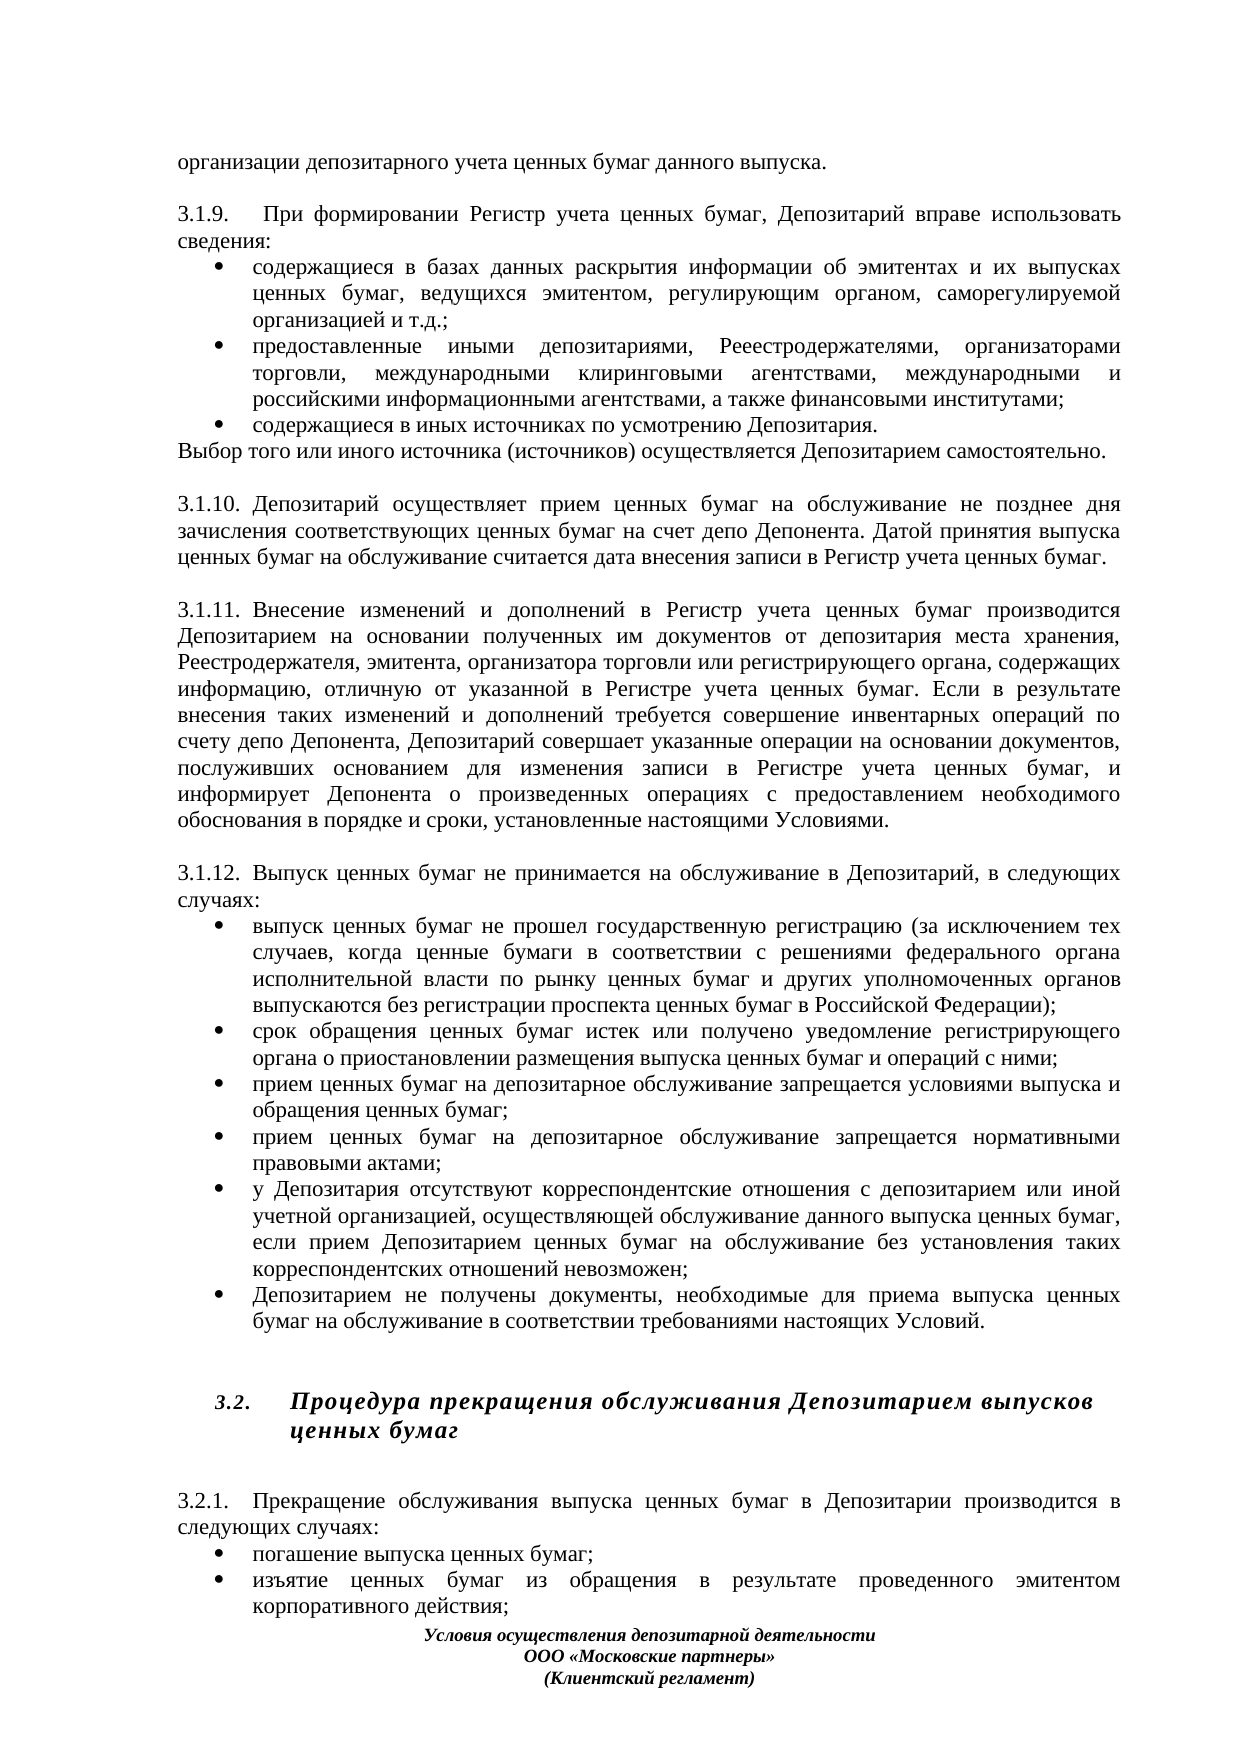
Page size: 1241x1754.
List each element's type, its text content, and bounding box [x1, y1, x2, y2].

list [177, 148, 1122, 174]
list выпуск ценных бумаг не прошел государственную регистрацию (за исключением тех случаев, когда ценные бумаги в соответствии с решениями федерального органа исполнительной власти по рынку ценных бумаг и других уполномоченных органов выпускаются без регистрации проспекта ценных бумаг в Российской Федерации); [215, 912, 1122, 1017]
list содержащиеся в иных источниках по усмотрению Депозитария. [215, 411, 1122, 438]
list Внесение изменений и дополнений в Регистр учета ценных бумаг производится Депозитарием на основании полученных им документов от депозитария места хранения, Реестродержателя, эмитента, организатора торговли или регистрирующего органа, содержащих информацию, отличную от указанной в Регистре учета ценных бумаг. Если в результате внесения таких изменений и дополнений требуется совершение инвентарных операций по счету депо Депонента, Депозитарий совершает указанные операции на основании документов, послуживших основанием для изменения записи в Регистре учета ценных бумаг, и информирует Депонента о произведенных операциях с предоставлением необходимого обоснования в порядке и сроки, установленные настоящими Условиями. [177, 596, 1122, 833]
list Выпуск ценных бумаг не принимается на обслуживание в Депозитарий, в следующих случаях: [177, 859, 1122, 912]
list изъятие ценных бумаг из обращения в результате проведенного эмитентом корпоративного действия; [215, 1566, 1122, 1619]
list предоставленные иными депозитариями, Рееестродержателями, организаторами торговли, международными клиринговыми агентствами, международными и российскими информационными агентствами, а также финансовыми институтами; [215, 332, 1122, 411]
list прием ценных бумаг на депозитарное обслуживание запрещается нормативными правовыми актами; [215, 1123, 1122, 1176]
list у Депозитария отсутствуют корреспондентские отношения с депозитарием или иной учетной организацией, осуществляющей обслуживание данного выпуска ценных бумаг, если прием Депозитарием ценных бумаг на обслуживание без установления таких корреспондентских отношений невозможен; [215, 1176, 1122, 1281]
list Депозитарием не получены документы, необходимые для приема выпуска ценных бумаг на обслуживание в соответствии требованиями настоящих Условий. [215, 1281, 1122, 1334]
text Выбор того или иного источника (источников) осуществляется Депозитарием самостоятельно. [177, 438, 1122, 464]
list срок обращения ценных бумаг истек или получено уведомление регистрирующего органа о приостановлении размещения выпуска ценных бумаг и операций с ними; [215, 1017, 1122, 1070]
list содержащиеся в базах данных раскрытия информации об эмитентах и их выпусках ценных бумаг, ведущихся эмитентом, регулирующим органом, саморегулируемой организацией и т.д.; [215, 253, 1122, 332]
list погашение выпуска ценных бумаг; [215, 1539, 1122, 1566]
list При формировании Регистр учета ценных бумаг, Депозитарий вправе использовать сведения: [177, 200, 1122, 253]
list Депозитарий осуществляет прием ценных бумаг на обслуживание не позднее дня зачисления соответствующих ценных бумаг на счет депо Депонента. Датой принятия выпуска ценных бумаг на обслуживание считается дата внесения записи в Регистр учета ценных бумаг. [177, 490, 1122, 569]
text Процедура прекращения обслуживания Депозитарием выпусков ценных бумаг [215, 1386, 1122, 1444]
list Прекращение обслуживания выпуска ценных бумаг в Депозитарии производится в следующих случаях: [177, 1487, 1122, 1539]
list прием ценных бумаг на депозитарное обслуживание запрещается условиями выпуска и обращения ценных бумаг; [215, 1070, 1122, 1123]
